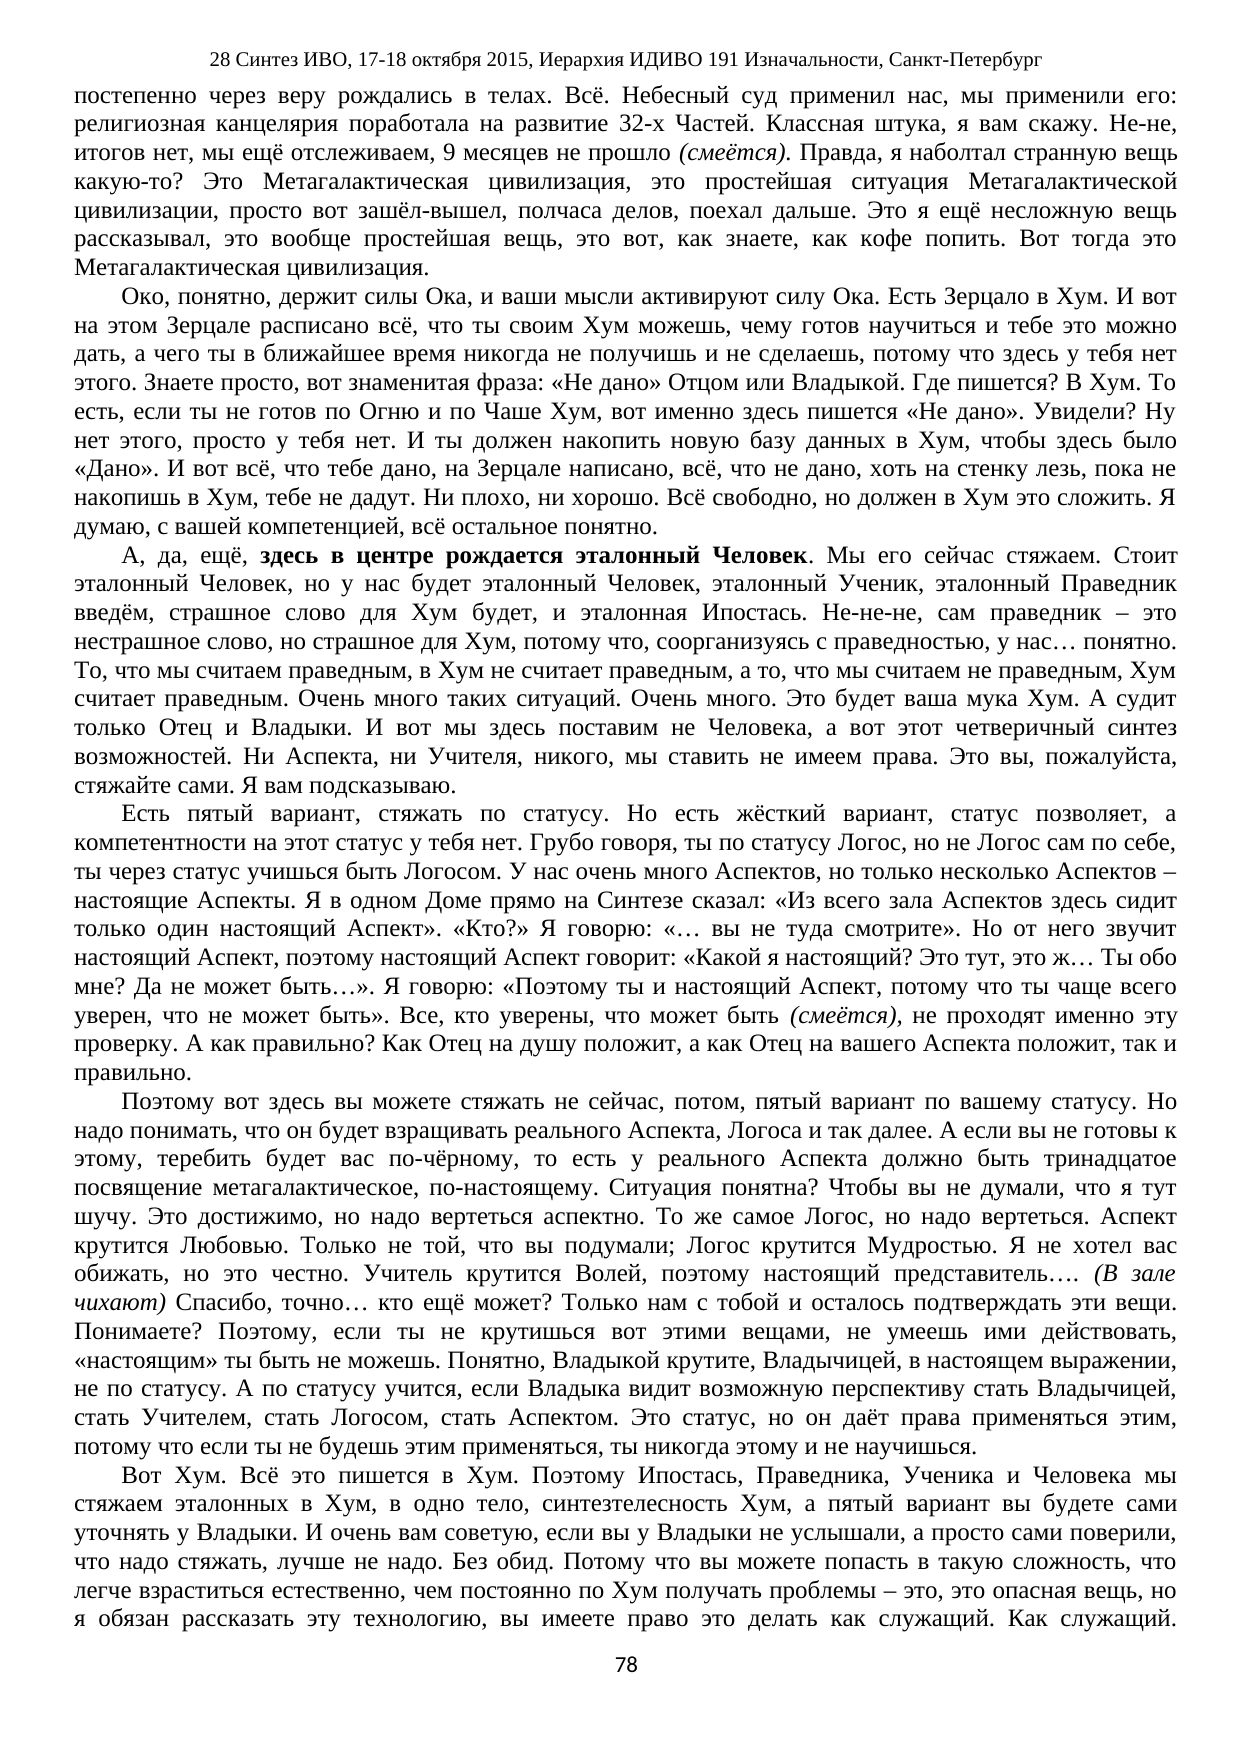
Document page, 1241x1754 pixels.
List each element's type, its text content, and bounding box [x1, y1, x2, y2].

text Око, понятно, держит силы Ока, и ваши мысли активируют силу Ока. Есть Зерцало в Хум. И вот на этом Зерцале расписано всё, что ты своим Хум можешь, чему готов научиться и тебе это можно дать, а чего ты в ближайшее время никогда не получишь и не сделаешь, потому что здесь у тебя нет этого. Знаете просто, вот знаменитая фраза: «Не дано» Отцом или Владыкой. Где пишется? В Хум. То есть, если ты не готов по Огню и по Чаше Хум, вот именно здесь пишется «Не дано». Увидели? Ну нет этого, просто у тебя нет. И ты должен накопить новую базу данных в Хум, чтобы здесь было «Дано». И вот всё, что тебе дано, на Зерцале написано, всё, что не дано, хоть на стенку лезь, пока не накопишь в Хум, тебе не дадут. Ни плохо, ни хорошо. Всё свободно, но должен в Хум это сложить. Я думаю, с вашей компетенцией, всё остальное понятно. [74, 281, 1178, 540]
text Есть пятый вариант, стяжать по статусу. Но есть жёсткий вариант, статус позволяет, а компетентности на этот статус у тебя нет. Грубо говоря, ты по статусу Логос, но не Логос сам по себе, ты через статус учишься быть Логосом. У нас очень много Аспектов, но только несколько Аспектов – настоящие Аспекты. Я в одном Доме прямо на Синтезе сказал: «Из всего зала Аспектов здесь сидит только один настоящий Аспект». «Кто?» Я говорю: «… вы не туда смотрите». Но от него звучит настоящий Аспект, поэтому настоящий Аспект говорит: «Какой я настоящий? Это тут, это ж… Ты обо мне? Да не может быть…». Я говорю: «Поэтому ты и настоящий Аспект, потому что ты чаще всего уверен, что не может быть». Все, кто уверены, что может быть (смеётся), не проходят именно эту проверку. А как правильно? Как Отец на душу положит, а как Отец на вашего Аспекта положит, так и правильно. [74, 798, 1178, 1086]
text Поэтому вот здесь вы можете стяжать не сейчас, потом, пятый вариант по вашему статусу. Но надо понимать, что он будет взращивать реального Аспекта, Логоса и так далее. А если вы не готовы к этому, теребить будет вас по-чёрному, то есть у реального Аспекта должно быть тринадцатое посвящение метагалактическое, по-настоящему. Ситуация понятна? Чтобы вы не думали, что я тут шучу. Это достижимо, но надо вертеться аспектно. То же самое Логос, но надо вертеться. Аспект крутится Любовью. Только не той, что вы подумали; Логос крутится Мудростью. Я не хотел вас обижать, но это честно. Учитель крутится Волей, поэтому настоящий представитель…. (В зале чихают) Спасибо, точно… кто ещё может? Только нам с тобой и осталось подтверждать эти вещи. Понимаете? Поэтому, если ты не крутишься вот этими вещами, не умеешь ими действовать, «настоящим» ты быть не можешь. Понятно, Владыкой крутите, Владычицей, в настоящем выражении, не по статусу. А по статусу учится, если Владыка видит возможную перспективу стать Владычицей, стать Учителем, стать Логосом, стать Аспектом. Это статус, но он даёт права применяться этим, потому что если ты не будешь этим применяться, ты никогда этому и не научишься. [74, 1086, 1178, 1460]
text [74, 1460, 1178, 1632]
text А, да, ещё, здесь в центре рождается эталонный Человек. Мы его сейчас стяжаем. Стоит эталонный Человек, но у нас будет эталонный Человек, эталонный Ученик, эталонный Праведник введём, страшное слово для Хум будет, и эталонная Ипостась. Не-не-не, сам праведник – это нестрашное слово, но страшное для Хум, потому что, соорганизуясь с праведностью, у нас… понятно. То, что мы считаем праведным, в Хум не считает праведным, а то, что мы считаем не праведным, Хум считает праведным. Очень много таких ситуаций. Очень много. Это будет ваша мука Хум. А судит только Отец и Владыки. И вот мы здесь поставим не Человека, а вот этот четверичный синтез возможностей. Ни Аспекта, ни Учителя, никого, мы ставить не имеем права. Это вы, пожалуйста, стяжайте сами. Я вам подсказываю. [74, 540, 1178, 798]
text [74, 80, 1178, 281]
